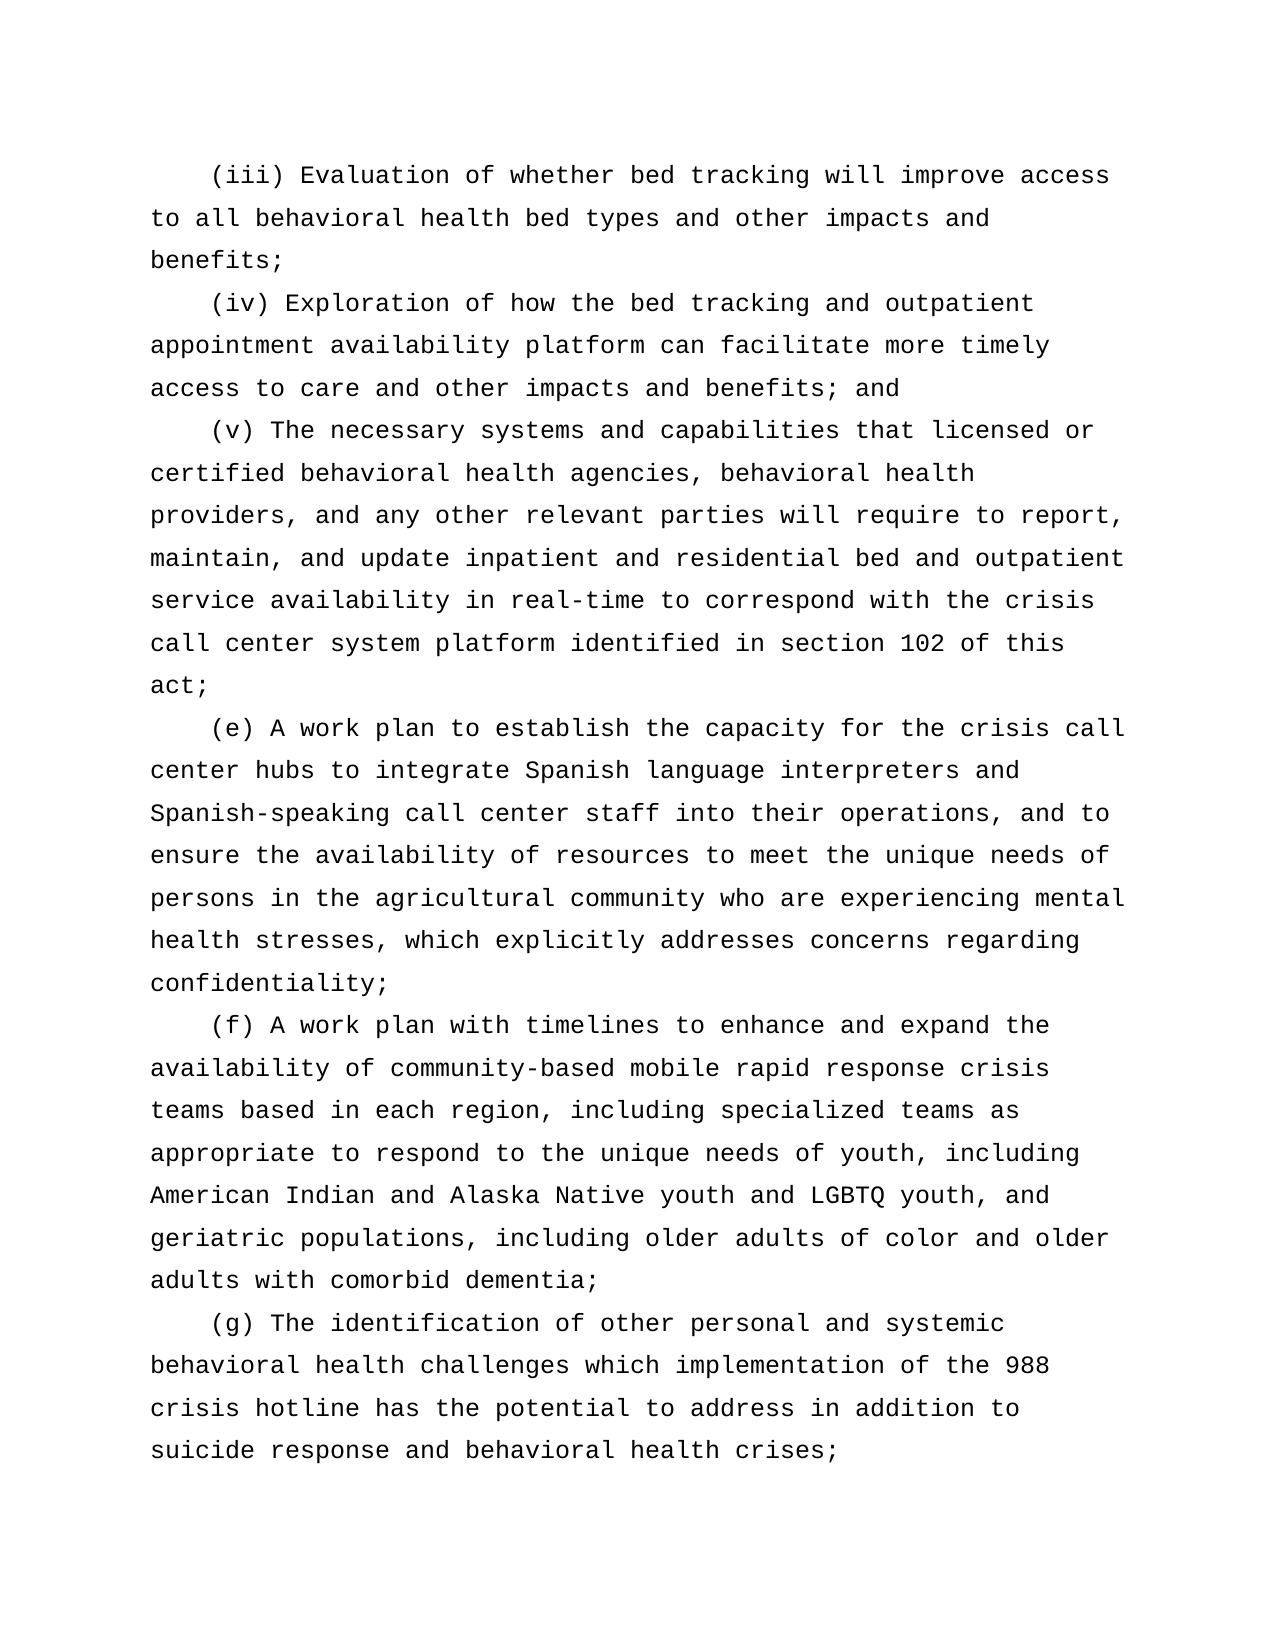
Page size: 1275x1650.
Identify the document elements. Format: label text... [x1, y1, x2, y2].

text (iv) Exploration of how the bed tracking and outpatient appointment availability platform can facilitate more timely access to care and other impacts and benefits; and [150, 277, 1125, 405]
text (iii) Evaluation of whether bed tracking will improve access to all behavioral health bed types and other impacts and benefits; [150, 150, 1125, 277]
text (v) The necessary systems and capabilities that licensed or certified behavioral health agencies, behavioral health providers, and any other relevant parties will require to report, maintain, and update inpatient and residential bed and outpatient service availability in real-time to correspond with the crisis call center system platform identified in section 102 of this act; [150, 405, 1125, 702]
text (e) A work plan to establish the capacity for the crisis call center hubs to integrate Spanish language interpreters and Spanish-speaking call center staff into their operations, and to ensure the availability of resources to meet the unique needs of persons in the agricultural community who are experiencing mental health stresses, which explicitly addresses concerns regarding confidentiality; [150, 702, 1125, 1000]
text (g) The identification of other personal and systemic behavioral health challenges which implementation of the 988 crisis hotline has the potential to address in addition to suicide response and behavioral health crises; [150, 1297, 1125, 1467]
text (f) A work plan with timelines to enhance and expand the availability of community-based mobile rapid response crisis teams based in each region, including specialized teams as appropriate to respond to the unique needs of youth, including American Indian and Alaska Native youth and LGBTQ youth, and geriatric populations, including older adults of color and older adults with comorbid dementia; [150, 1000, 1125, 1297]
